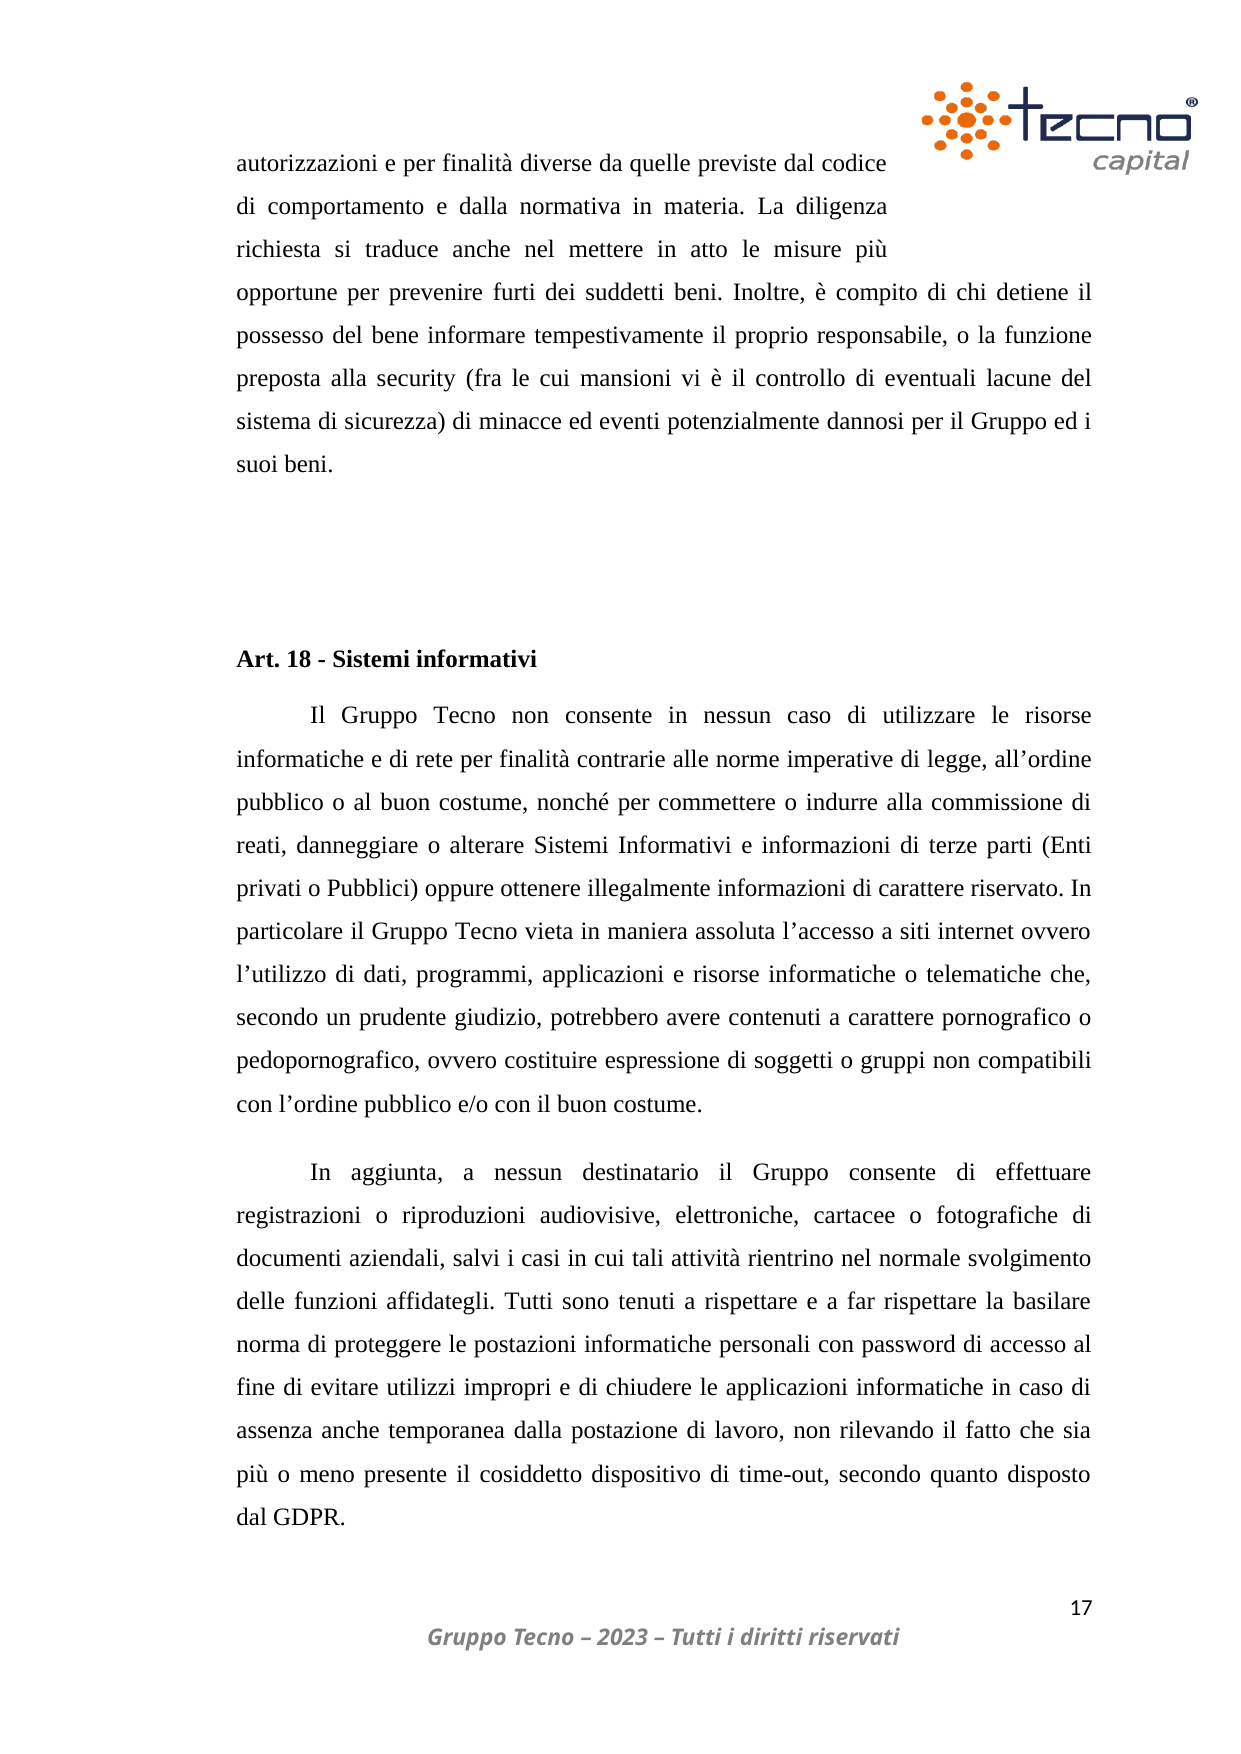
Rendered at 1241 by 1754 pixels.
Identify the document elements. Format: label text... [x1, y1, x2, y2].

picture [906, 0, 1211, 257]
subtitle Art. 18 - Sistemi informativi [236, 644, 1092, 673]
text In aggiunta, a nessun destinatario il Gruppo consente di effettuare registrazioni o riproduzioni audiovisive, elettroniche, cartacee o fotografiche di documenti aziendali, salvi i casi in cui tali attività rientrino nel normale svolgimento delle funzioni affidategli. Tutti sono tenuti a rispettare e a far rispettare la basilare norma di proteggere le postazioni informatiche personali con password di accesso al fine di evitare utilizzi impropri e di chiudere le applicazioni informatiche in caso di assenza anche temporanea dalla postazione di lavoro, non rilevando il fatto che sia più o meno presente il cosiddetto dispositivo di time-out, secondo quanto disposto dal GDPR. [236, 1157, 1092, 1531]
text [236, 148, 1092, 478]
text Il Gruppo Tecno non consente in nessun caso di utilizzare le risorse informatiche e di rete per finalità contrarie alle norme imperative di legge, all’ordine pubblico o al buon costume, nonché per commettere o indurre alla commissione di reati, danneggiare o alterare Sistemi Informativi e informazioni di terze parti (Enti privati o Pubblici) oppure ottenere illegalmente informazioni di carattere riservato. In particolare il Gruppo Tecno vieta in maniera assoluta l’accesso a siti internet ovvero l’utilizzo di dati, programmi, applicazioni e risorse informatiche o telematiche che, secondo un prudente giudizio, potrebbero avere contenuti a carattere pornografico o pedopornografico, ovvero costituire espressione di soggetti o gruppi non compatibili con l’ordine pubblico e/o con il buon costume. [236, 701, 1092, 1117]
